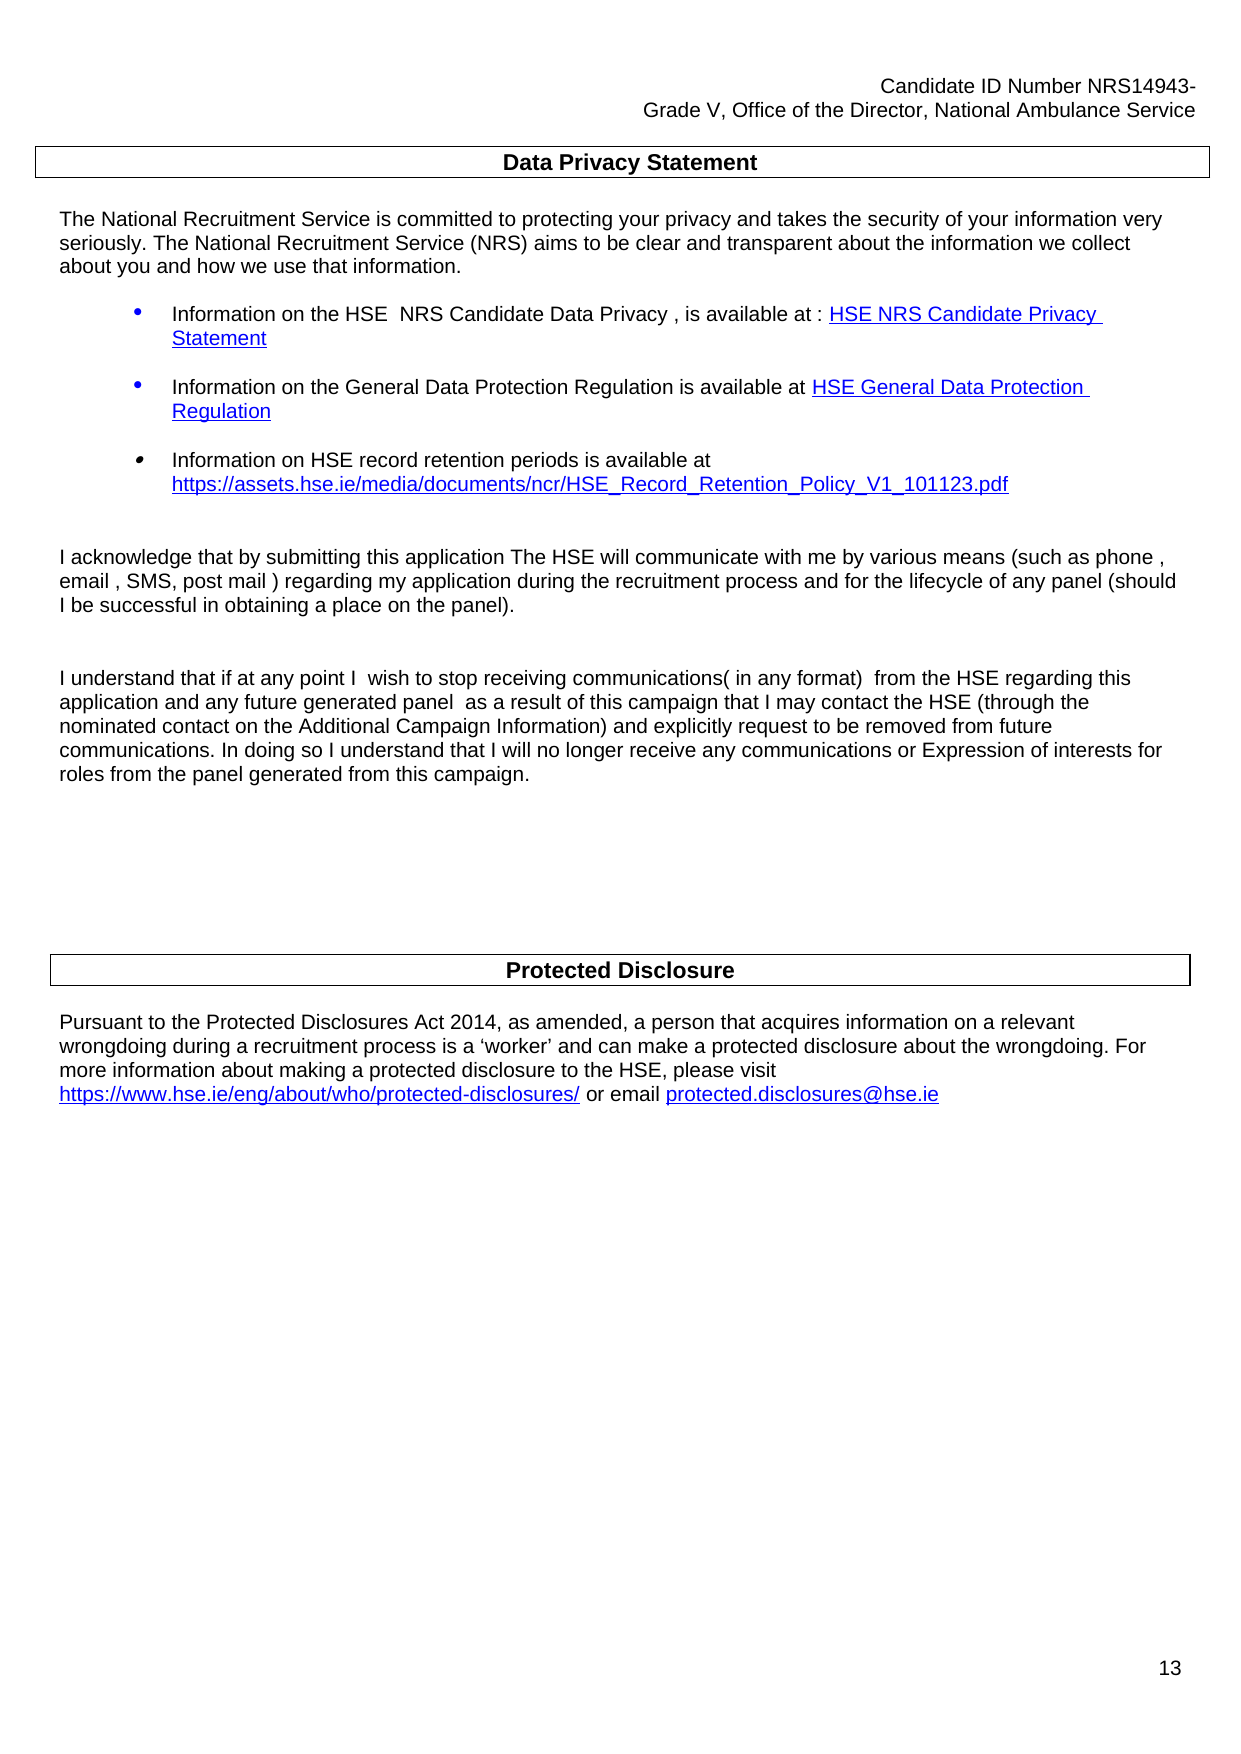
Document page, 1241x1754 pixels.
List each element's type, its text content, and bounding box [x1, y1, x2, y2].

subtitle Data Privacy Statement [36, 147, 1209, 177]
text The National Recruitment Service is committed to protecting your privacy and takes the security of your information very seriously. The National Recruitment Service (NRS) aims to be clear and transparent about the information we collect about you and how we use that information. [59, 206, 1181, 278]
list Information on HSE record retention periods is available at https://assets.hse.ie/media/documents/ncr/HSE_Record_Retention_Policy_V1_101123.pdf [134, 448, 1181, 496]
text Protected Disclosure [51, 955, 1189, 985]
text I understand that if at any point I wish to stop receiving communications( in any format) from the HSE regarding this application and any future generated panel as a result of this campaign that I may contact the HSE (through the nominated contact on the Additional Campaign Information) and explicitly request to be removed from future communications. In doing so I understand that I will no longer receive any communications or Expression of interests for roles from the panel generated from this campaign. [59, 666, 1181, 786]
list Information on the General Data Protection Regulation is available at HSE General Data Protection Regulation [134, 375, 1181, 423]
list Information on the HSE NRS Candidate Data Privacy , is available at : HSE NRS Candidate Privacy Statement [134, 302, 1181, 350]
text I acknowledge that by submitting this application The HSE will communicate with me by various means (such as phone , email , SMS, post mail ) regarding my application during the recruitment process and for the lifecycle of any panel (should I be successful in obtaining a place on the panel). [59, 545, 1181, 617]
text Pursuant to the Protected Disclosures Act 2014, as amended, a person that acquires information on a relevant wrongdoing during a recruitment process is a ‘worker’ and can make a protected disclosure about the wrongdoing. For more information about making a protected disclosure to the HSE, please visit https://www.hse.ie/eng/about/who/protected-disclosures/ or email protected.disclosures@hse.ie [59, 1010, 1181, 1106]
